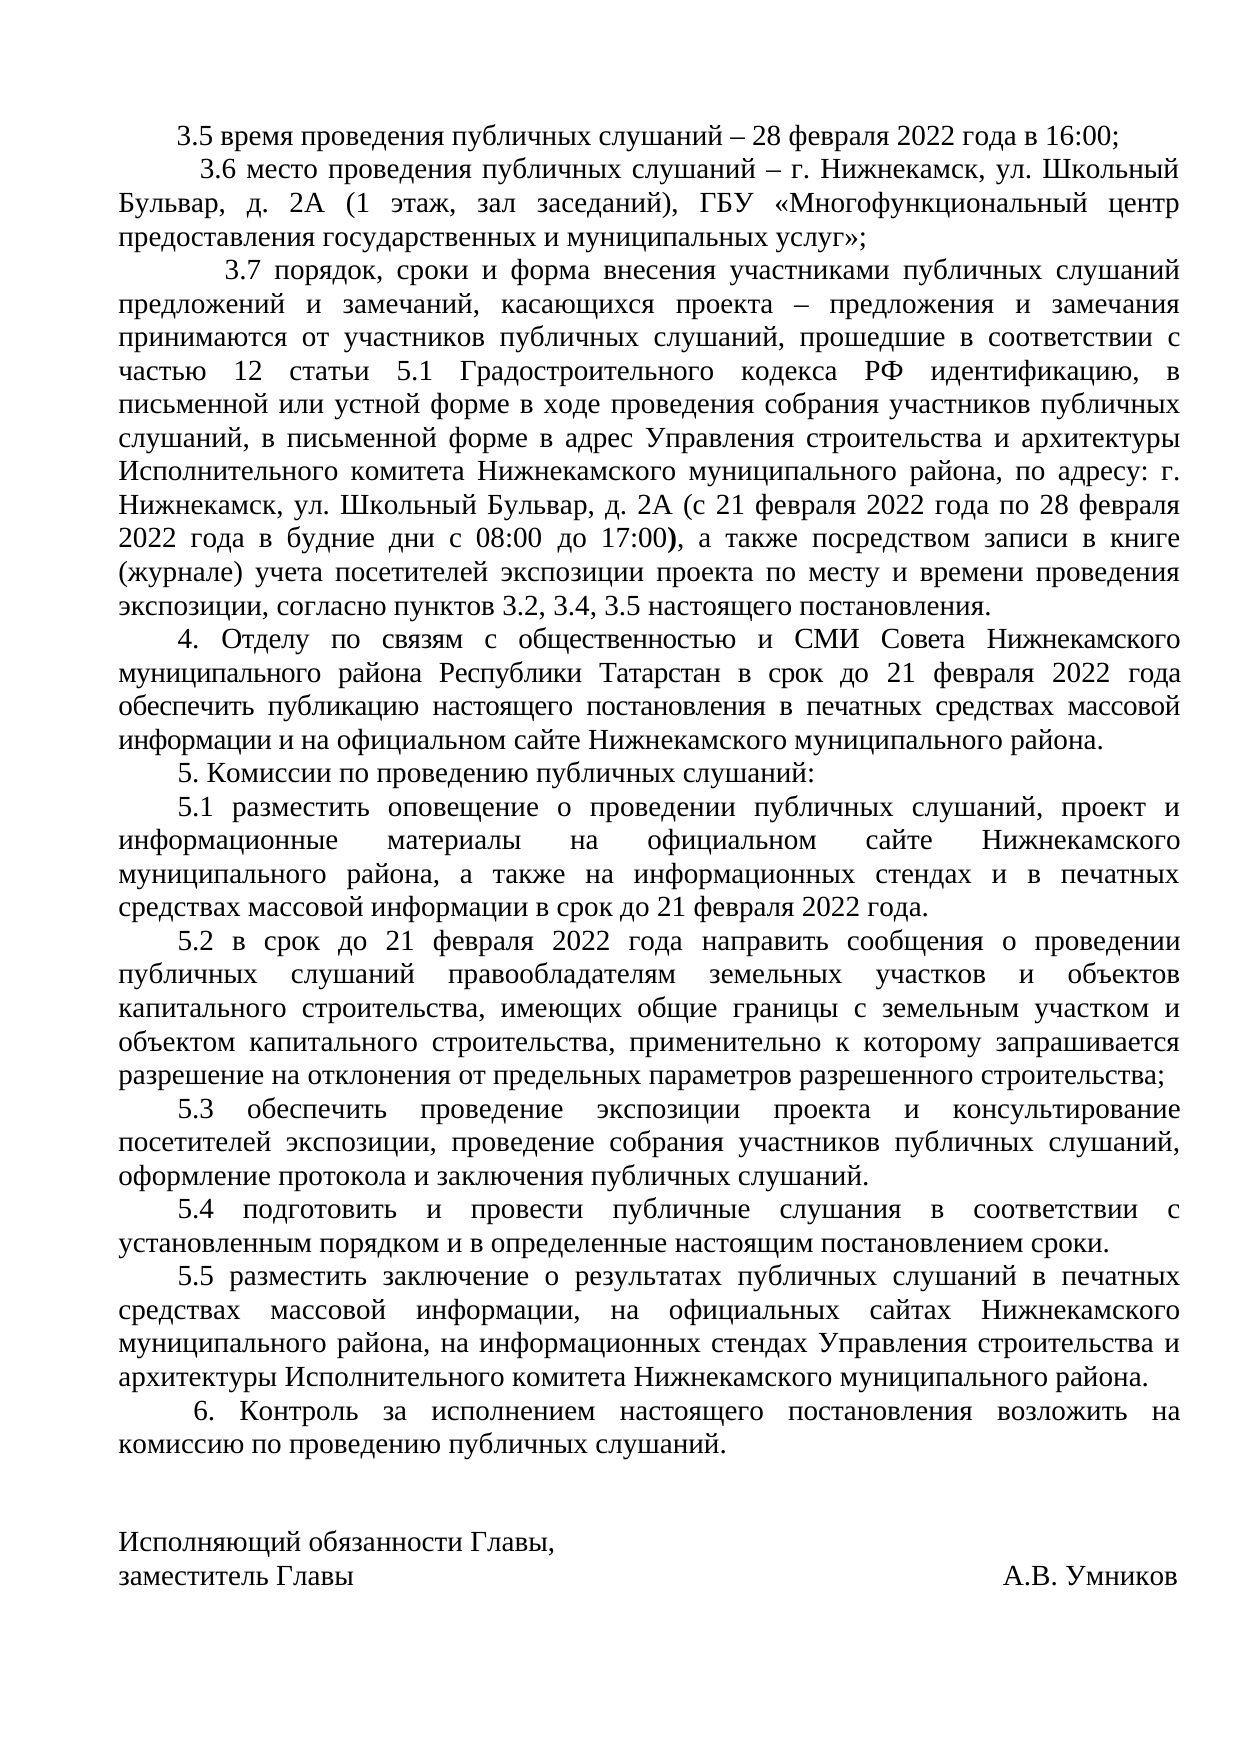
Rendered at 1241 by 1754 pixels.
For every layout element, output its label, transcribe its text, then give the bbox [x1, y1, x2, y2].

text 5.4 подготовить и провести публичные слушания в соответствии с установленным порядком и в определенные настоящим постановлением сроки. [118, 1191, 1181, 1258]
text 5.2 в срок до 21 февраля 2022 года направить сообщения о проведении публичных слушаний правообладателям земельных участков и объектов капитального строительства, имеющих общие границы с земельным участком и объектом капитального строительства, применительно к которому запрашивается разрешение на отклонения от предельных параметров разрешенного строительства; [118, 923, 1181, 1091]
text 4. Отделу по связям с общественностью и СМИ Совета Нижнекамского муниципального района Республики Татарстан в срок до 21 февраля 2022 года обеспечить публикацию настоящего постановления в печатных средствах массовой информации и на официальном сайте Нижнекамского муниципального района. [118, 621, 1181, 755]
text 3.6 место проведения публичных слушаний – г. Нижнекамск, ул. Школьный Бульвар, д. 2А (1 этаж, зал заседаний), ГБУ «Многофункциональный центр предоставления государственных и муниципальных услуг»; [118, 152, 1181, 252]
text 6. Контроль за исполнением настоящего постановления возложить на комиссию по проведению публичных слушаний. [118, 1393, 1181, 1460]
text 5.3 обеспечить проведение экспозиции проекта и консультирование посетителей экспозиции, проведение собрания участников публичных слушаний, оформление протокола и заключения публичных слушаний. [118, 1091, 1181, 1191]
text 3.7 порядок, сроки и форма внесения участниками публичных слушаний предложений и замечаний, касающихся проекта – предложения и замечания принимаются от участников публичных слушаний, прошедшие в соответствии с частью 12 статьи 5.1 Градостроительного кодекса РФ идентификацию, в письменной или устной форме в ходе проведения собрания участников публичных слушаний, в письменной форме в адрес Управления строительства и архитектуры Исполнительного комитета Нижнекамского муниципального района, по адресу: г. Нижнекамск, ул. Школьный Бульвар, д. 2А (с 21 февраля 2022 года по 28 февраля 2022 года в будние дни с 08:00 до 17:00), а также посредством записи в книге (журнале) учета посетителей экспозиции проекта по месту и времени проведения экспозиции, согласно пунктов 3.2, 3.4, 3.5 настоящего постановления. [118, 252, 1181, 621]
text 5.1 разместить оповещение о проведении публичных слушаний, проект и информационные материалы на официальном сайте Нижнекамского муниципального района, а также на информационных стендах и в печатных средствах массовой информации в срок до 21 февраля 2022 года. [118, 789, 1181, 923]
text 3.5 время проведения публичных слушаний – 28 февраля 2022 года в 16:00; [118, 118, 1181, 152]
text 5. Комиссии по проведению публичных слушаний: [118, 755, 1181, 789]
text Исполняющий обязанности Главы, [118, 1524, 1181, 1558]
text 5.5 разместить заключение о результатах публичных слушаний в печатных средствах массовой информации, на официальных сайтах Нижнекамского муниципального района, на информационных стендах Управления строительства и архитектуры Исполнительного комитета Нижнекамского муниципального района. [118, 1258, 1181, 1393]
text заместитель Главы А.В. Умников [118, 1558, 1181, 1592]
